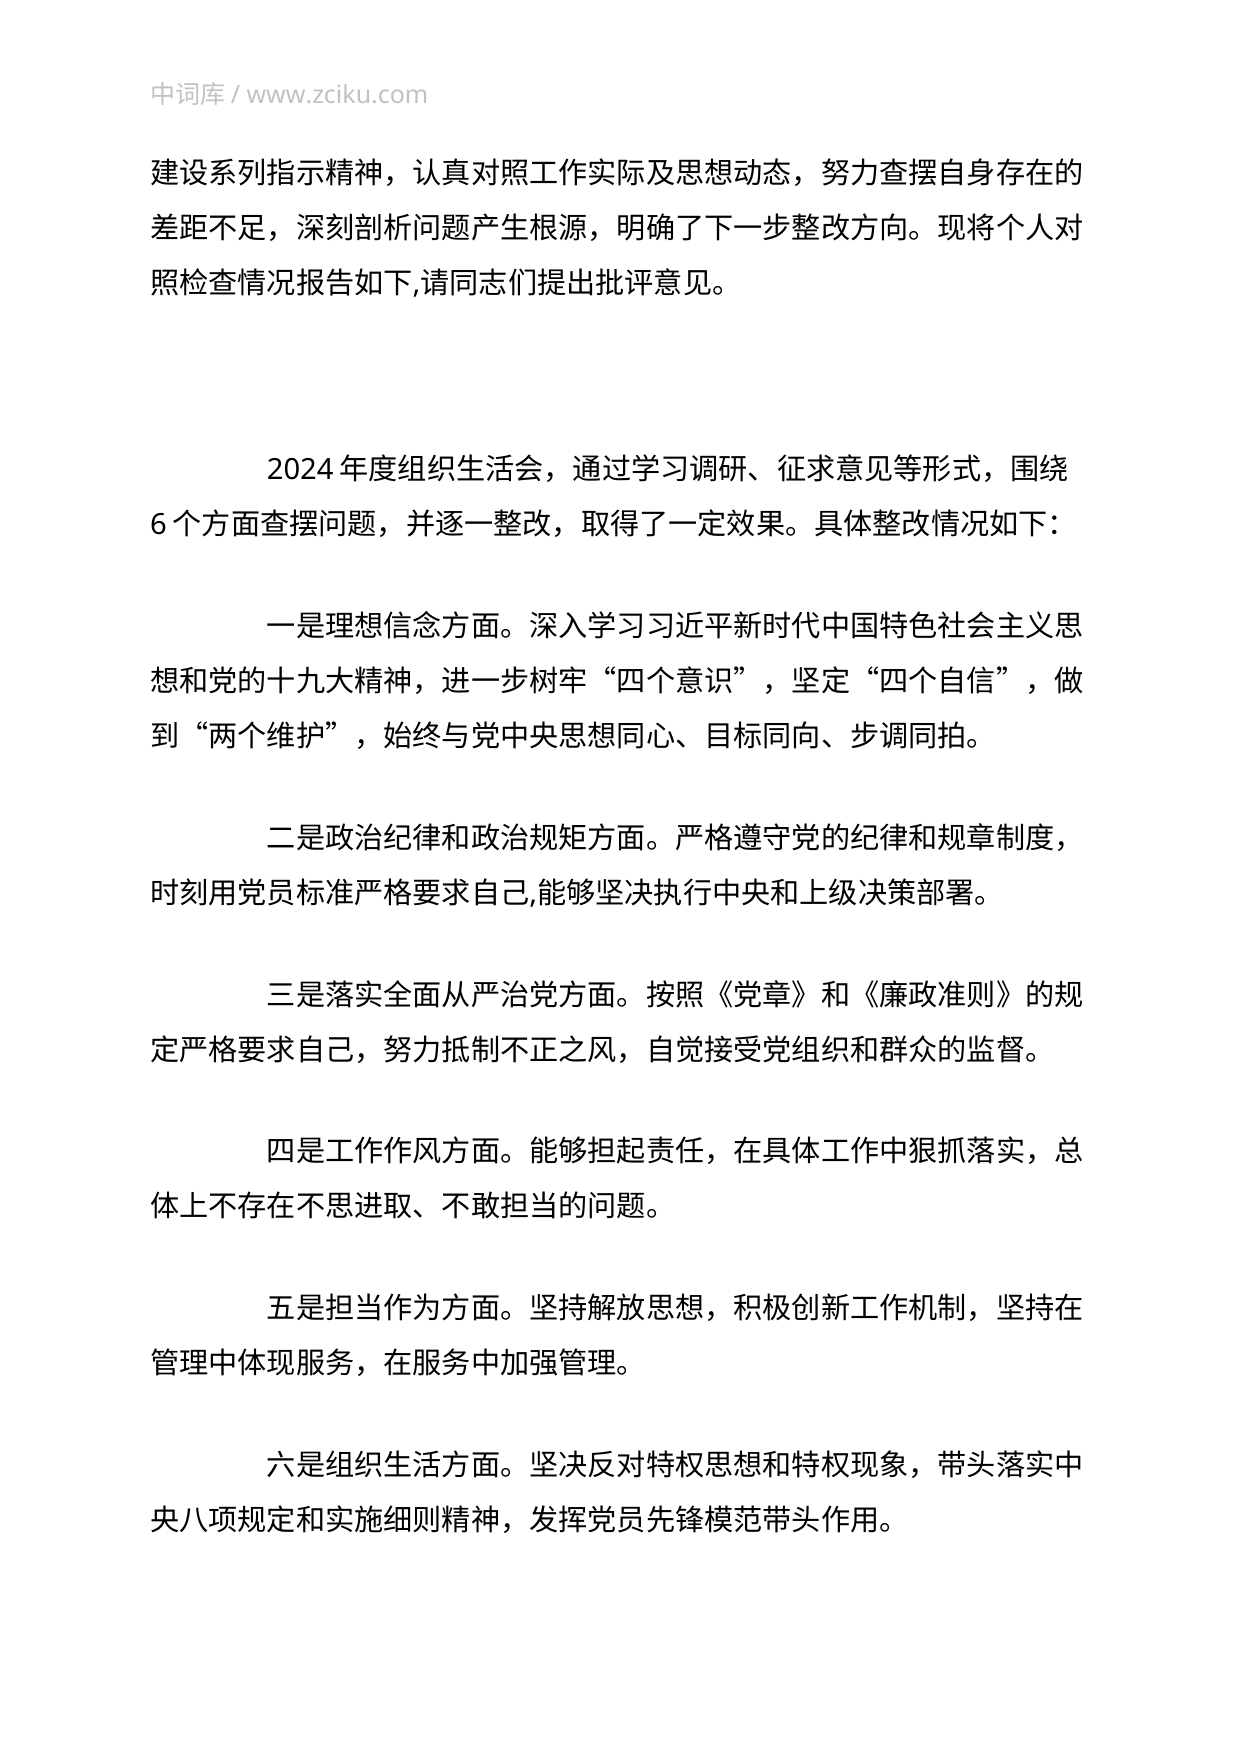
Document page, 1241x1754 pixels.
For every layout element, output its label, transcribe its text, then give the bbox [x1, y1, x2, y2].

text 三是落实全面从严治党方面。按照《党章》和《廉政准则》的规定严格要求自己，努力抵制不正之风，自觉接受党组织和群众的监督。 [150, 971, 1090, 1068]
text 一是理想信念方面。深入学习习近平新时代中国特色社会主义思想和党的十九大精神，进一步树牢“四个意识”，坚定“四个自信”，做到“两个维护”，始终与党中央思想同心、目标同向、步调同拍。 [150, 603, 1090, 755]
text 六是组织生活方面。坚决反对特权思想和特权现象，带头落实中央八项规定和实施细则精神，发挥党员先锋模范带头作用。 [150, 1441, 1090, 1538]
text 四是工作作风方面。能够担起责任，在具体工作中狠抓落实，总体上不存在不思进取、不敢担当的问题。 [150, 1128, 1090, 1225]
text 二是政治纪律和政治规矩方面。严格遵守党的纪律和规章制度，时刻用党员标准严格要求自己,能够坚决执行中央和上级决策部署。 [150, 814, 1090, 912]
text 五是担当作为方面。坚持解放思想，积极创新工作机制，坚持在管理中体现服务，在服务中加强管理。 [150, 1285, 1090, 1382]
text 2024年度组织生活会，通过学习调研、征求意见等形式，围绕6个方面查摆问题，并逐一整改，取得了一定效果。具体整改情况如下： [150, 446, 1090, 543]
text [150, 150, 1090, 302]
